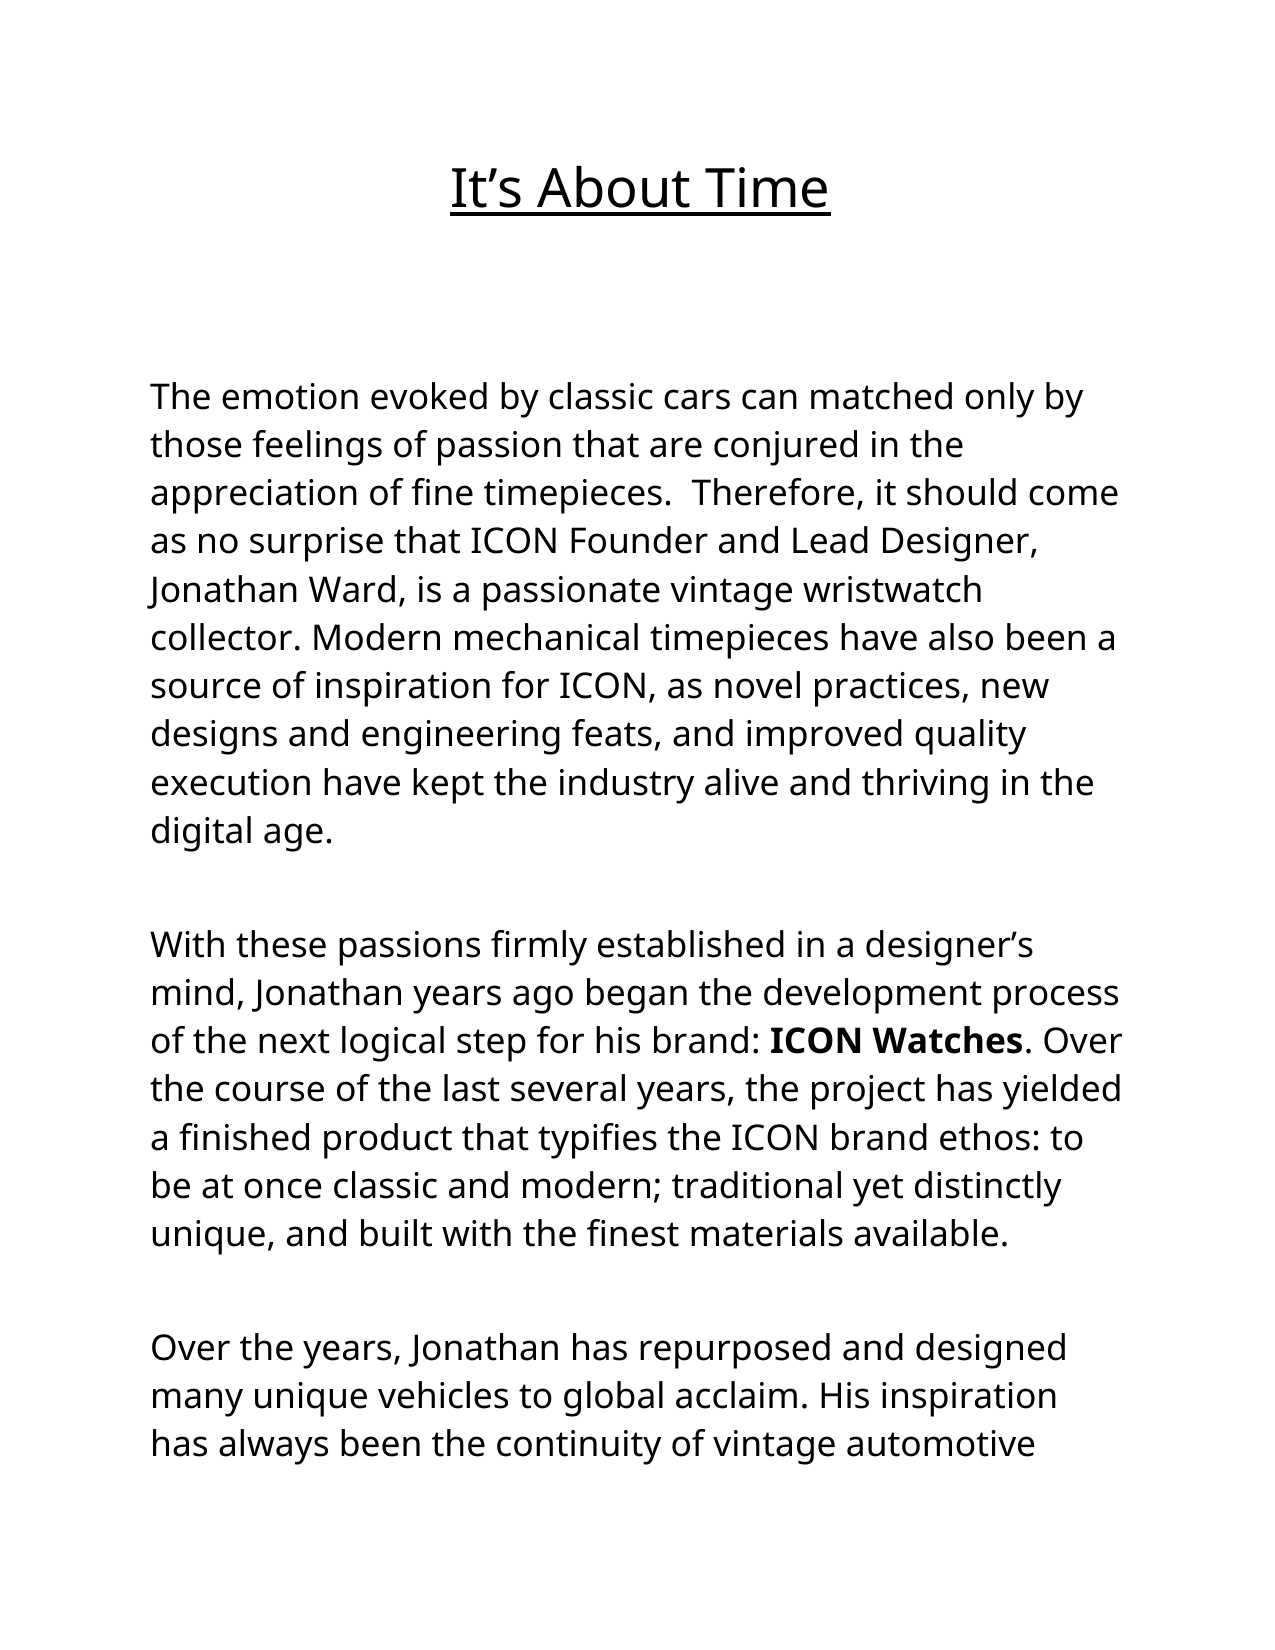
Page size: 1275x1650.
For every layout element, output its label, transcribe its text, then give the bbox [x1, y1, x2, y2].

text With these passions firmly established in a designer’s mind, Jonathan years ago began the development process of the next logical step for his brand: ICON Watches. Over the course of the last several years, the project has yielded a finished product that typifies the ICON brand ethos: to be at once classic and modern; traditional yet distinctly unique, and built with the finest materials available. [150, 919, 1125, 1257]
text The emotion evoked by classic cars can matched only by those feelings of passion that are conjured in the appreciation of fine timepieces. Therefore, it should come as no surprise that ICON Founder and Lead Designer, Jonathan Ward, is a passionate vintage wristwatch collector. Modern mechanical timepieces have also been a source of inspiration for ICON, as novel practices, new designs and engineering feats, and improved quality execution have kept the industry alive and thriving in the digital age. [150, 371, 1125, 853]
text It’s About Time [150, 150, 1125, 224]
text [150, 1322, 1125, 1467]
